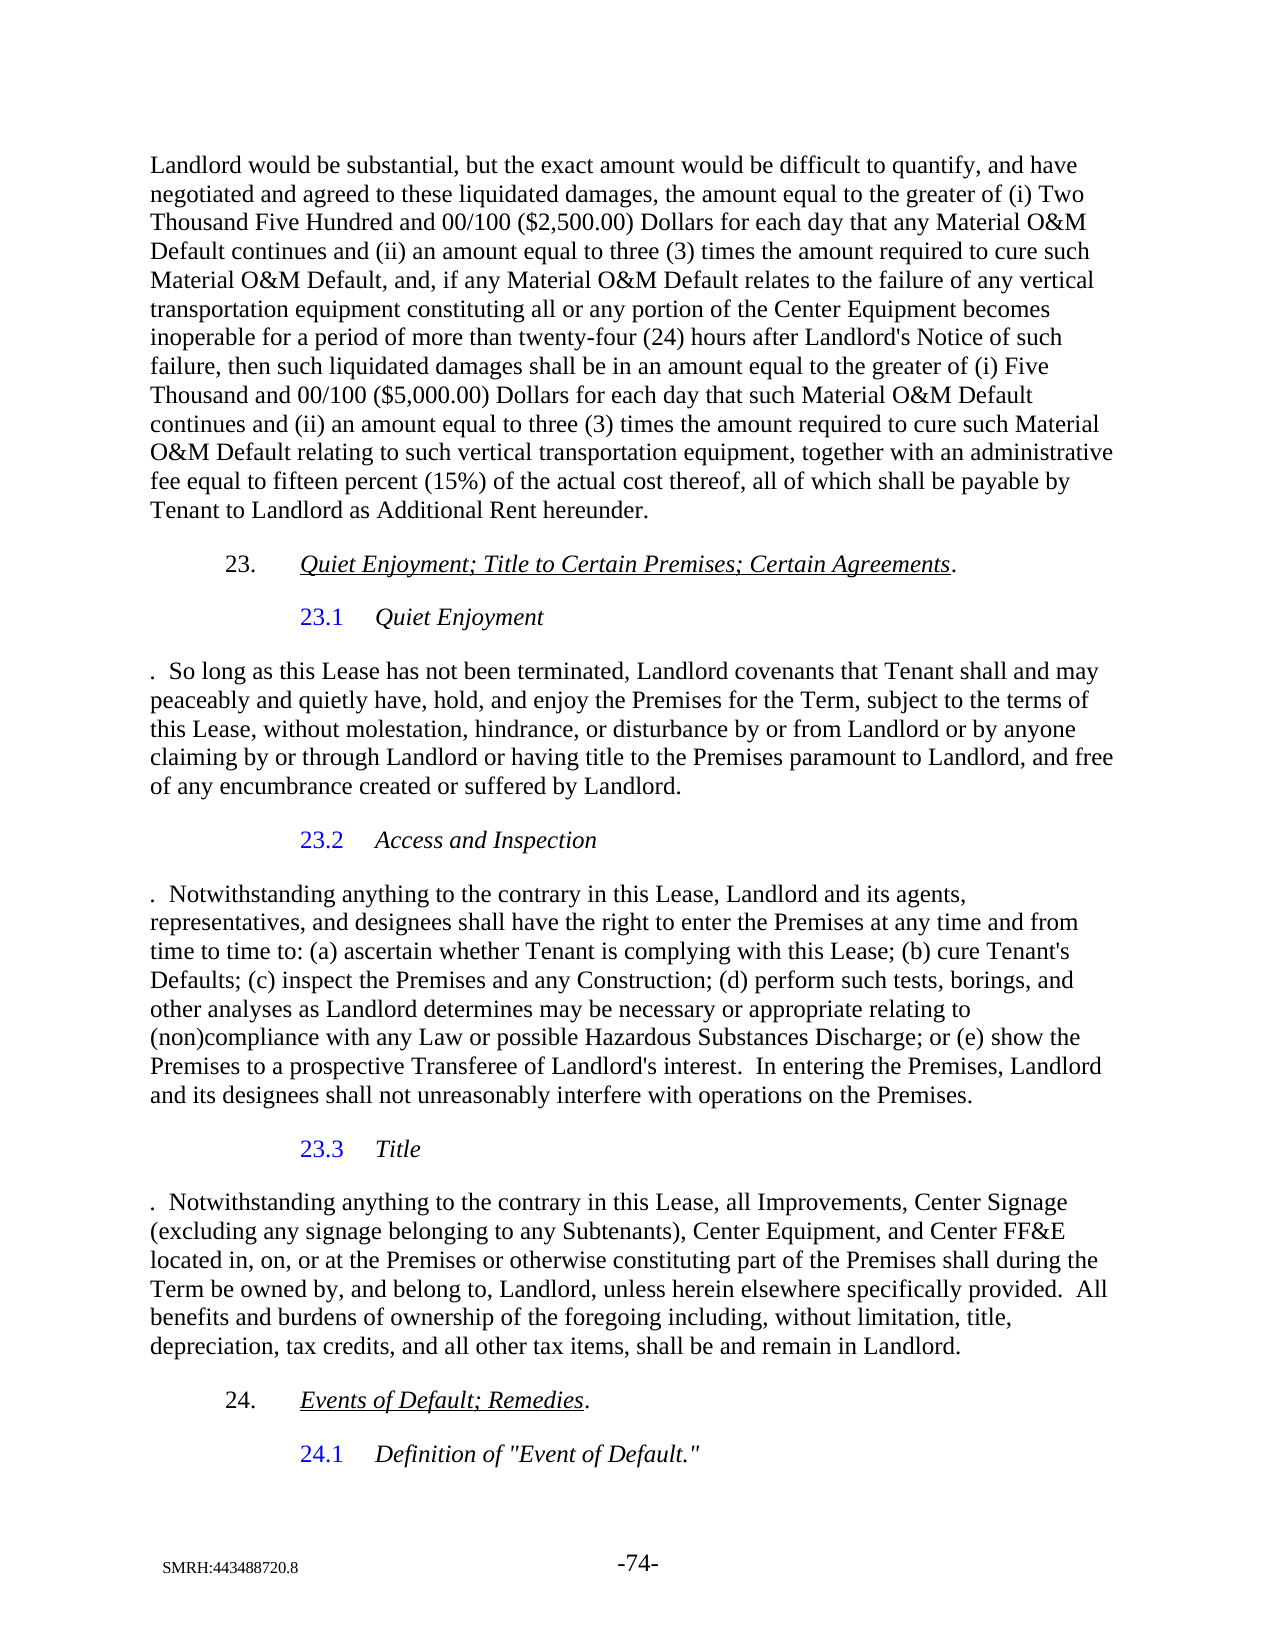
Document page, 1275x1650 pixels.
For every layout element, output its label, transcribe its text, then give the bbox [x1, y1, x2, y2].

text Quiet Enjoyment; Title to Certain Premises; Certain Agreements. [150, 549, 1125, 577]
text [150, 150, 1125, 524]
text Access and Inspection [150, 825, 1125, 854]
text Definition of "Event of Default." [150, 1439, 1125, 1467]
text . Notwithstanding anything to the contrary in this Lease, all Improvements, Center Signage (excluding any signage belonging to any Subtenants), Center Equipment, and Center FF&E located in, on, or at the Premises or otherwise constituting part of the Premises shall during the Term be owned by, and belong to, Landlord, unless herein elsewhere specifically provided. All benefits and burdens of ownership of the foregoing including, without limitation, title, depreciation, tax credits, and all other tax items, shall be and remain in Landlord. [150, 1187, 1125, 1360]
text . Notwithstanding anything to the contrary in this Lease, Landlord and its agents, representatives, and designees shall have the right to enter the Premises at any time and from time to time to: (a) ascertain whether Tenant is complying with this Lease; (b) cure Tenant's Defaults; (c) inspect the Premises and any Construction; (d) perform such tests, borings, and other analyses as Landlord determines may be necessary or appropriate relating to (non)compliance with any Law or possible Hazardous Substances Discharge; or (e) show the Premises to a prospective Transferee of Landlord's interest. In entering the Premises, Landlord and its designees shall not unreasonably interfere with operations on the Premises. [150, 879, 1125, 1109]
text Title [150, 1134, 1125, 1162]
text Events of Default; Remedies. [150, 1385, 1125, 1414]
text . So long as this Lease has not been terminated, Landlord covenants that Tenant shall and may peaceably and quietly have, hold, and enjoy the Premises for the Term, subject to the terms of this Lease, without molestation, hindrance, or disturbance by or from Landlord or by anyone claiming by or through Landlord or having title to the Premises paramount to Landlord, and free of any encumbrance created or suffered by Landlord. [150, 656, 1125, 800]
text Quiet Enjoyment [150, 602, 1125, 631]
